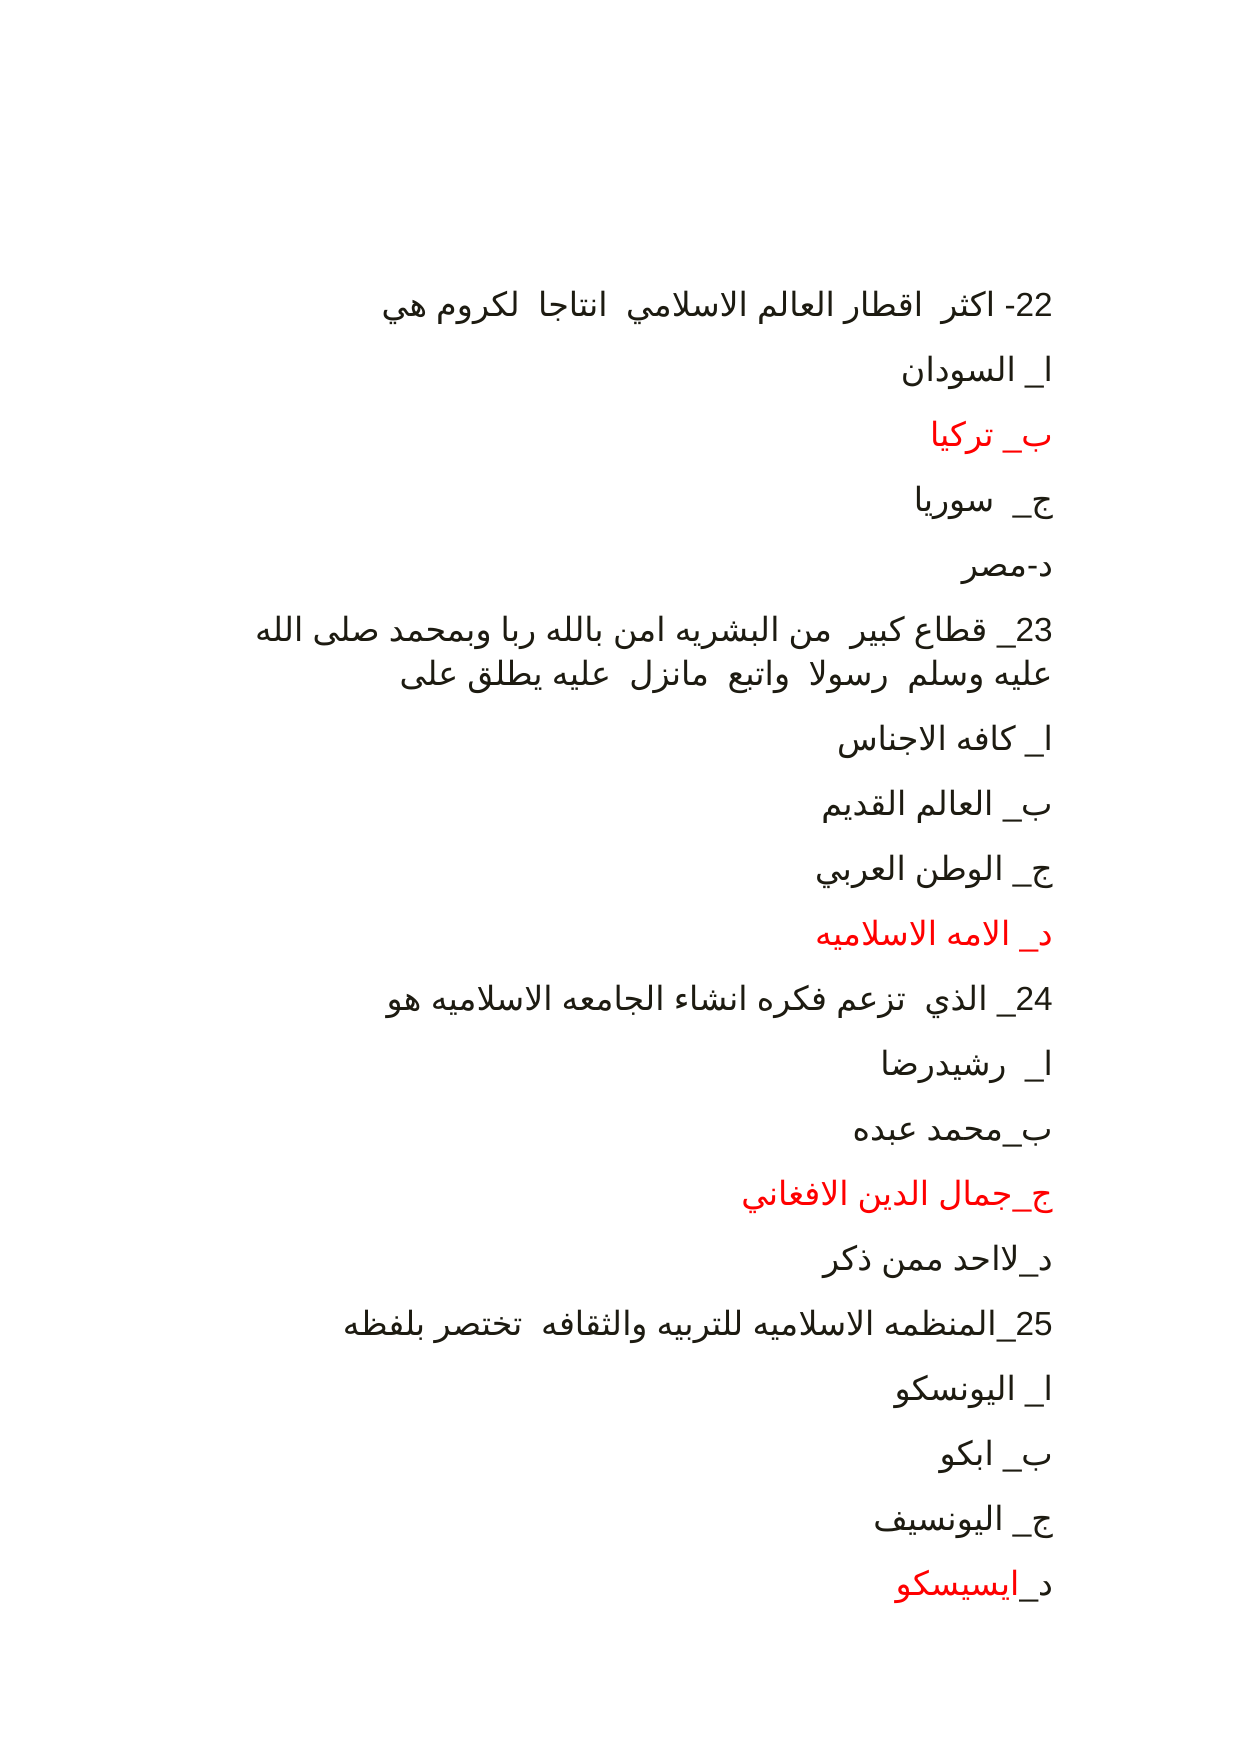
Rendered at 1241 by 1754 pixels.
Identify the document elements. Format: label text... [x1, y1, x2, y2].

text ا_ اليونسكو [187, 1369, 1053, 1408]
text د_ الامه الاسلاميه [187, 914, 1053, 953]
text د_لااحد ممن ذكر [187, 1239, 1053, 1278]
text 25_المنظمه الاسلاميه للتربيه والثقافه تختصر بلفظه [187, 1304, 1053, 1343]
text د_ايسيسكو [187, 1564, 1053, 1603]
text 22- اكثر اقطار العالم الاسلامي انتاجا لكروم هي [187, 285, 1053, 324]
text ج_جمال الدين الافغاني [187, 1174, 1053, 1213]
text ب_ العالم القديم [187, 784, 1053, 823]
text ج_ اليونسيف [187, 1499, 1053, 1538]
text ا_ السودان [187, 350, 1053, 389]
text ب_ ابكو [187, 1434, 1053, 1473]
text ج_ سوريا [187, 480, 1053, 519]
text ا_ كافه الاجناس [187, 719, 1053, 758]
text ب_ تركيا [187, 415, 1053, 454]
text د-مصر [187, 545, 1053, 584]
text 23_ قطاع كبير من البشريه امن بالله ربا وبمحمد صلى الله عليه وسلم رسولا واتبع مانزل عليه يطلق على [187, 610, 1053, 693]
text ا_ رشيدرضا [187, 1044, 1053, 1083]
text ج_ الوطن العربي [187, 849, 1053, 888]
text ب_محمد عبده [187, 1109, 1053, 1148]
text 24_ الذي تزعم فكره انشاء الجامعه الاسلاميه هو [187, 979, 1053, 1018]
